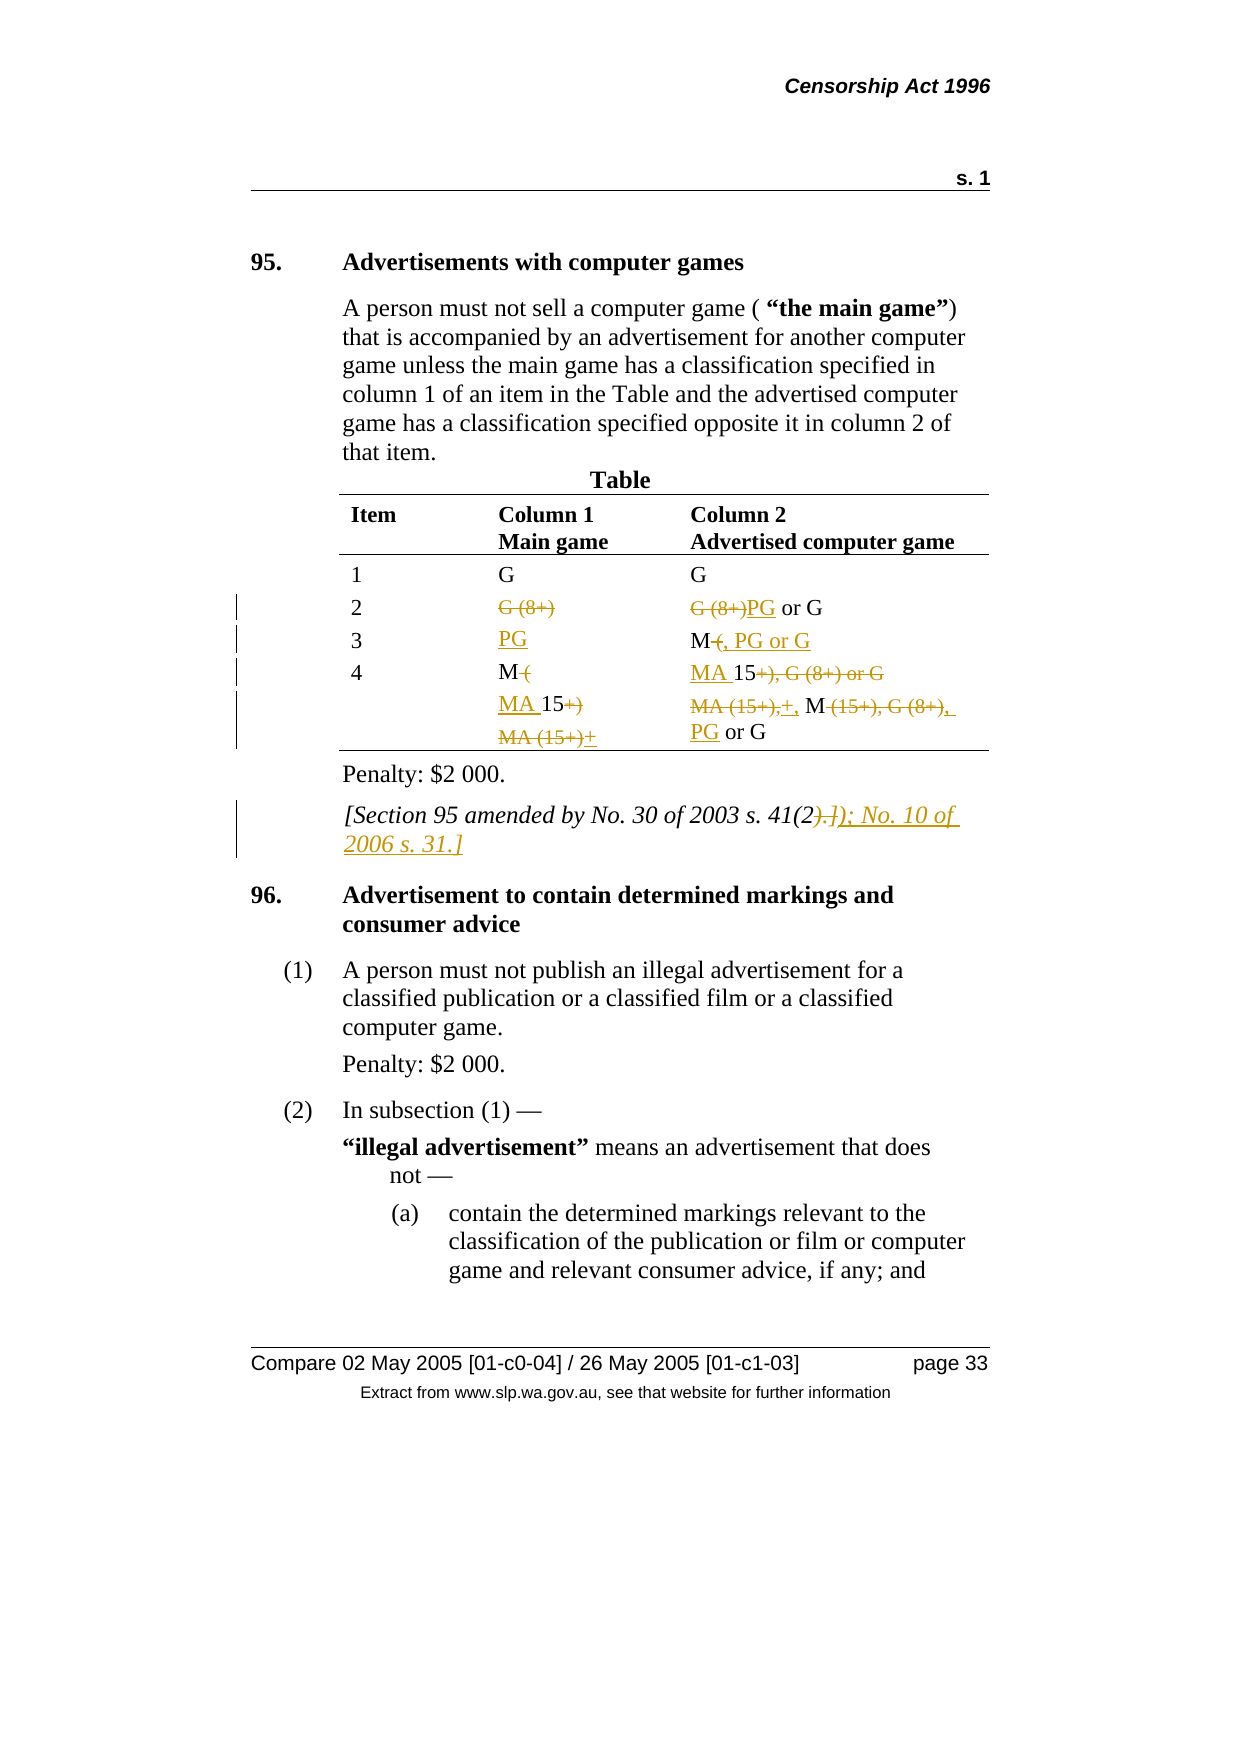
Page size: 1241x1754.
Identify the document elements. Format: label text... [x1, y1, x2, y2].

subtitle Table [251, 465, 990, 494]
table_cell G M 15 [487, 555, 679, 749]
table_header Item [339, 495, 487, 554]
subtitle 95. Advertisements with computer games [251, 247, 990, 276]
text “illegal advertisement” means an advertisement that does not — [251, 1132, 990, 1189]
table_header Column 1 Main game [487, 495, 679, 554]
text Penalty: $2 000. [251, 1049, 990, 1078]
text (2) In subsection (1) — [251, 1095, 990, 1123]
table_cell 1 2 3 4 [339, 555, 487, 749]
text (1) A person must not publish an illegal advertisement for a classified publication or a classified film or a classified computer game. [251, 955, 990, 1041]
text [Section 95 amended by No. 30 of 2003 s. 41(2 [251, 800, 990, 858]
subtitle 96. Advertisement to contain determined markings and consumer advice [251, 881, 990, 938]
text Penalty: $2 000. [251, 759, 990, 788]
table_header Column 2 Advertised computer game [679, 495, 989, 554]
text (a) contain the determined markings relevant to the classification of the publication or film or computer game and relevant consumer advice, if any; and [251, 1198, 990, 1284]
text A person must not sell a computer game ( “the main game”) that is accompanied by an advertisement for another computer game unless the main game has a classification specified in column 1 of an item in the Table and the advertised computer game has a classification specified opposite it in column 2 of that item. [251, 293, 990, 465]
table_cell G or G M 15 M or G [679, 555, 989, 749]
